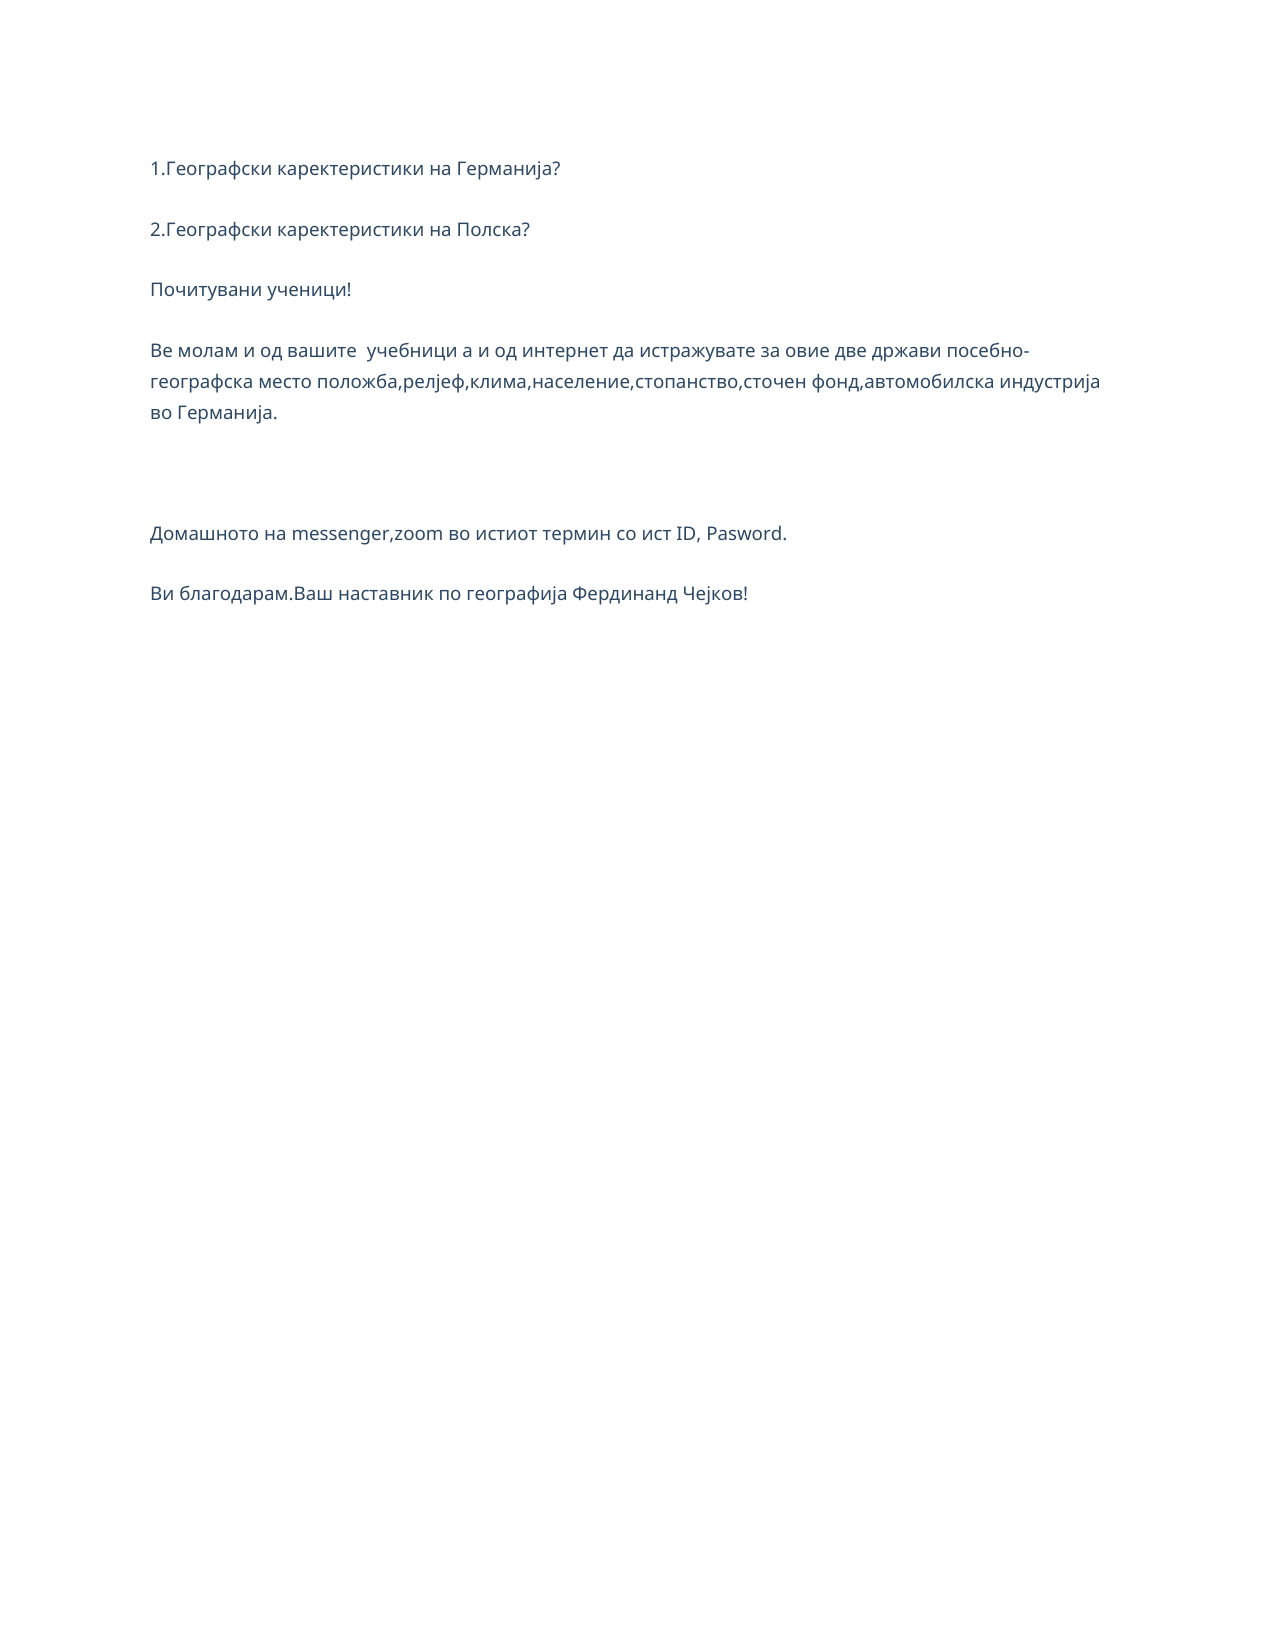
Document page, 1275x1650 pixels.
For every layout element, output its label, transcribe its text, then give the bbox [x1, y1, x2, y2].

text Ве молам и од вашите учебници а и од интернет да истражувате за овие две држави посебно-географска место положба,релјеф,клима,население,стопанство,сточен фонд,автомобилска индустрија во Германија. [150, 331, 1125, 425]
text Ви благодарам.Ваш наставник по географија Фердинанд Чејков! [150, 575, 1125, 606]
text 1.Географски каректеристики на Германија? [150, 150, 1125, 181]
text Почитувани ученици! [150, 271, 1125, 302]
text 2.Географски каректеристики на Полска? [150, 210, 1125, 242]
text Домашното на messenger,zoom во истиот термин со ист ID, Pasword. [150, 514, 1125, 546]
